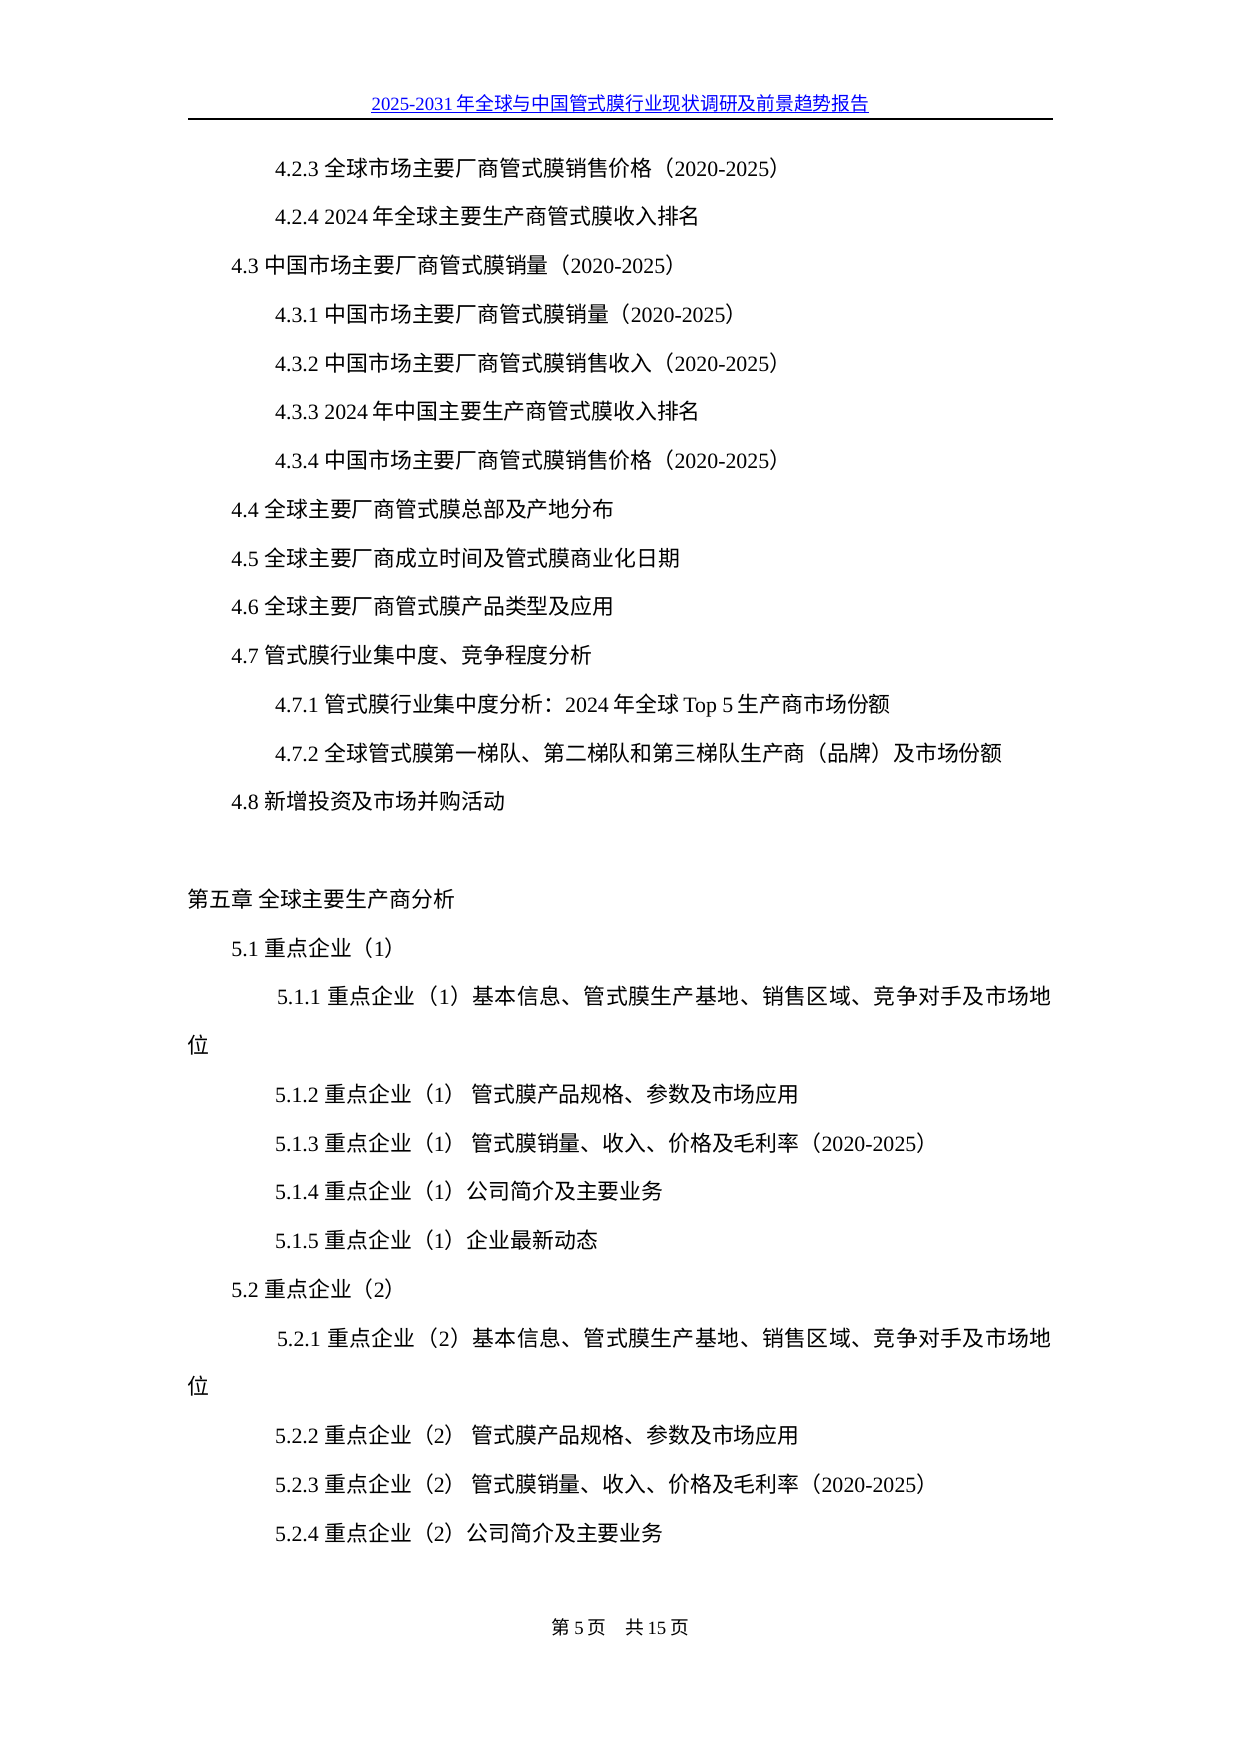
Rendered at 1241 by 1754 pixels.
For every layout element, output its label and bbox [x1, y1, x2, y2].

text [187, 150, 1053, 1548]
